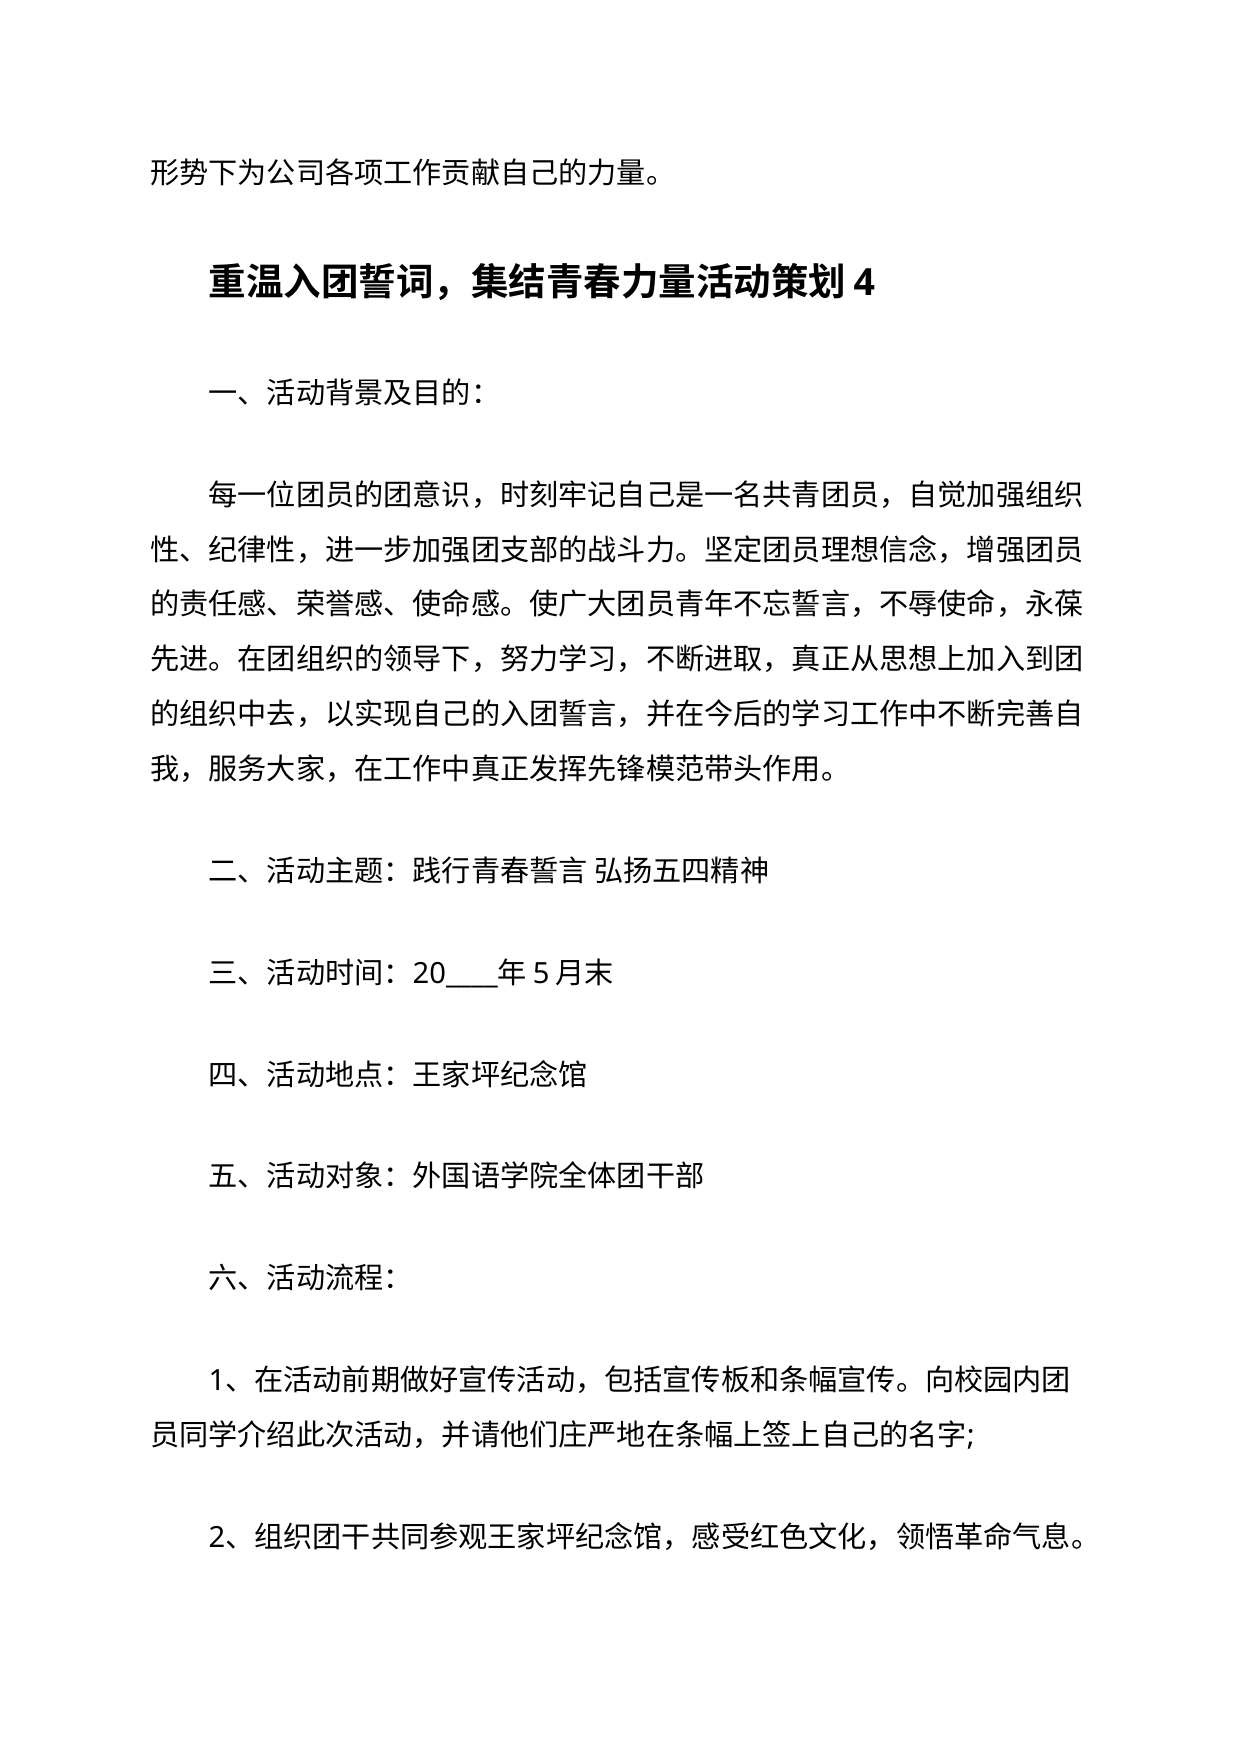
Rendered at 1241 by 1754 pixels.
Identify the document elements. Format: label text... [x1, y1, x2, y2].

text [150, 150, 1090, 192]
text 每一位团员的团意识，时刻牢记自己是一名共青团员，自觉加强组织性、纪律性，进一步加强团支部的战斗力。坚定团员理想信念，增强团员的责任感、荣誉感、使命感。使广大团员青年不忘誓言，不辱使命，永葆先进。在团组织的领导下，努力学习，不断进取，真正从思想上加入到团的组织中去，以实现自己的入团誓言，并在今后的学习工作中不断完善自我，服务大家，在工作中真正发挥先锋模范带头作用。 [150, 471, 1090, 788]
text 二、活动主题：践行青春誓言 弘扬五四精神 [150, 847, 1090, 890]
text 重温入团誓词，集结青春力量活动策划4 [150, 252, 1090, 306]
text 四、活动地点：王家坪纪念馆 [150, 1051, 1090, 1093]
text 六、活动流程： [150, 1255, 1090, 1297]
text 1、在活动前期做好宣传活动，包括宣传板和条幅宣传。向校园内团员同学介绍此次活动，并请他们庄严地在条幅上签上自己的名字; [150, 1356, 1090, 1454]
text 五、活动对象：外国语学院全体团干部 [150, 1153, 1090, 1195]
text 三、活动时间：20____年5月末 [150, 949, 1090, 992]
text 一、活动背景及目的： [150, 369, 1090, 412]
text 2、组织团干共同参观王家坪纪念馆，感受红色文化，领悟革命气息。 [150, 1513, 1090, 1556]
